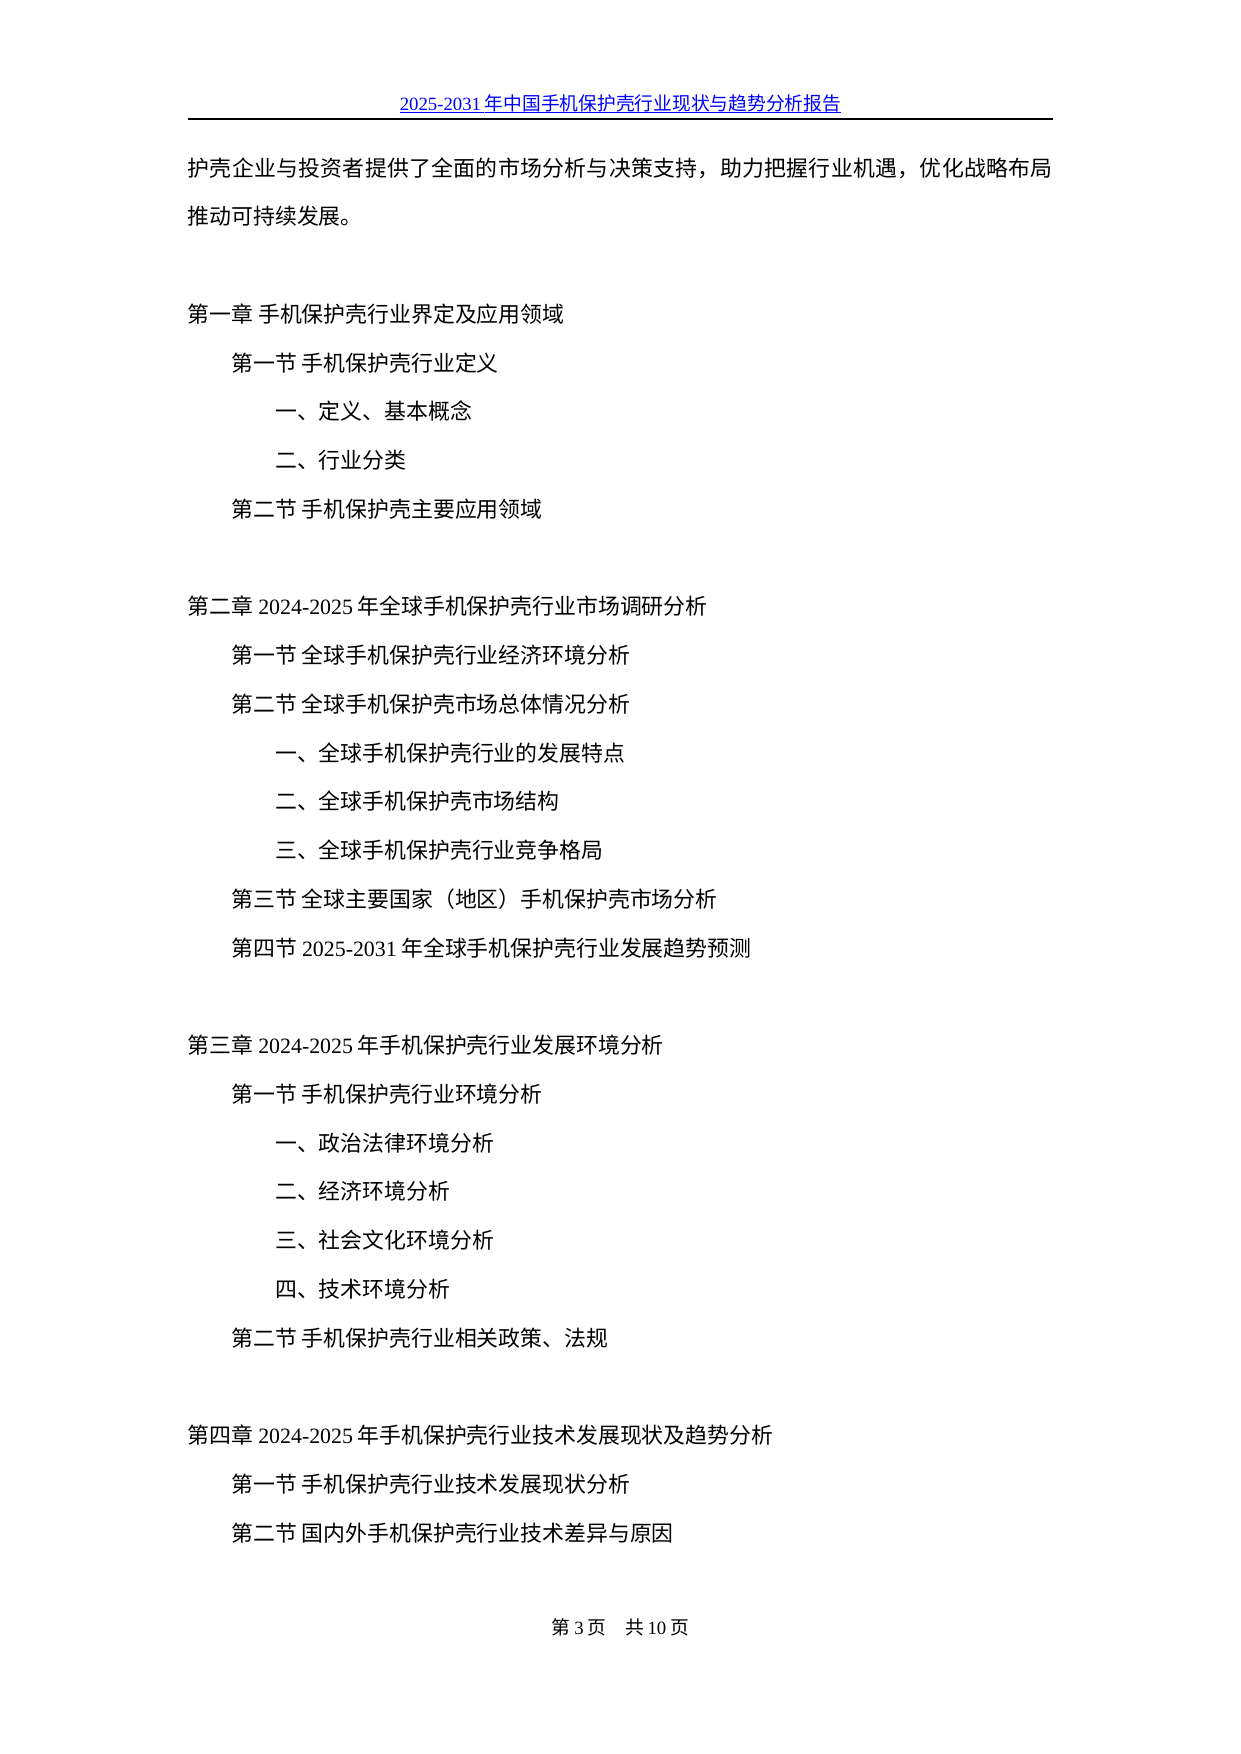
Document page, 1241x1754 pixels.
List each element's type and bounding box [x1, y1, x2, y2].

text [187, 150, 1053, 1548]
